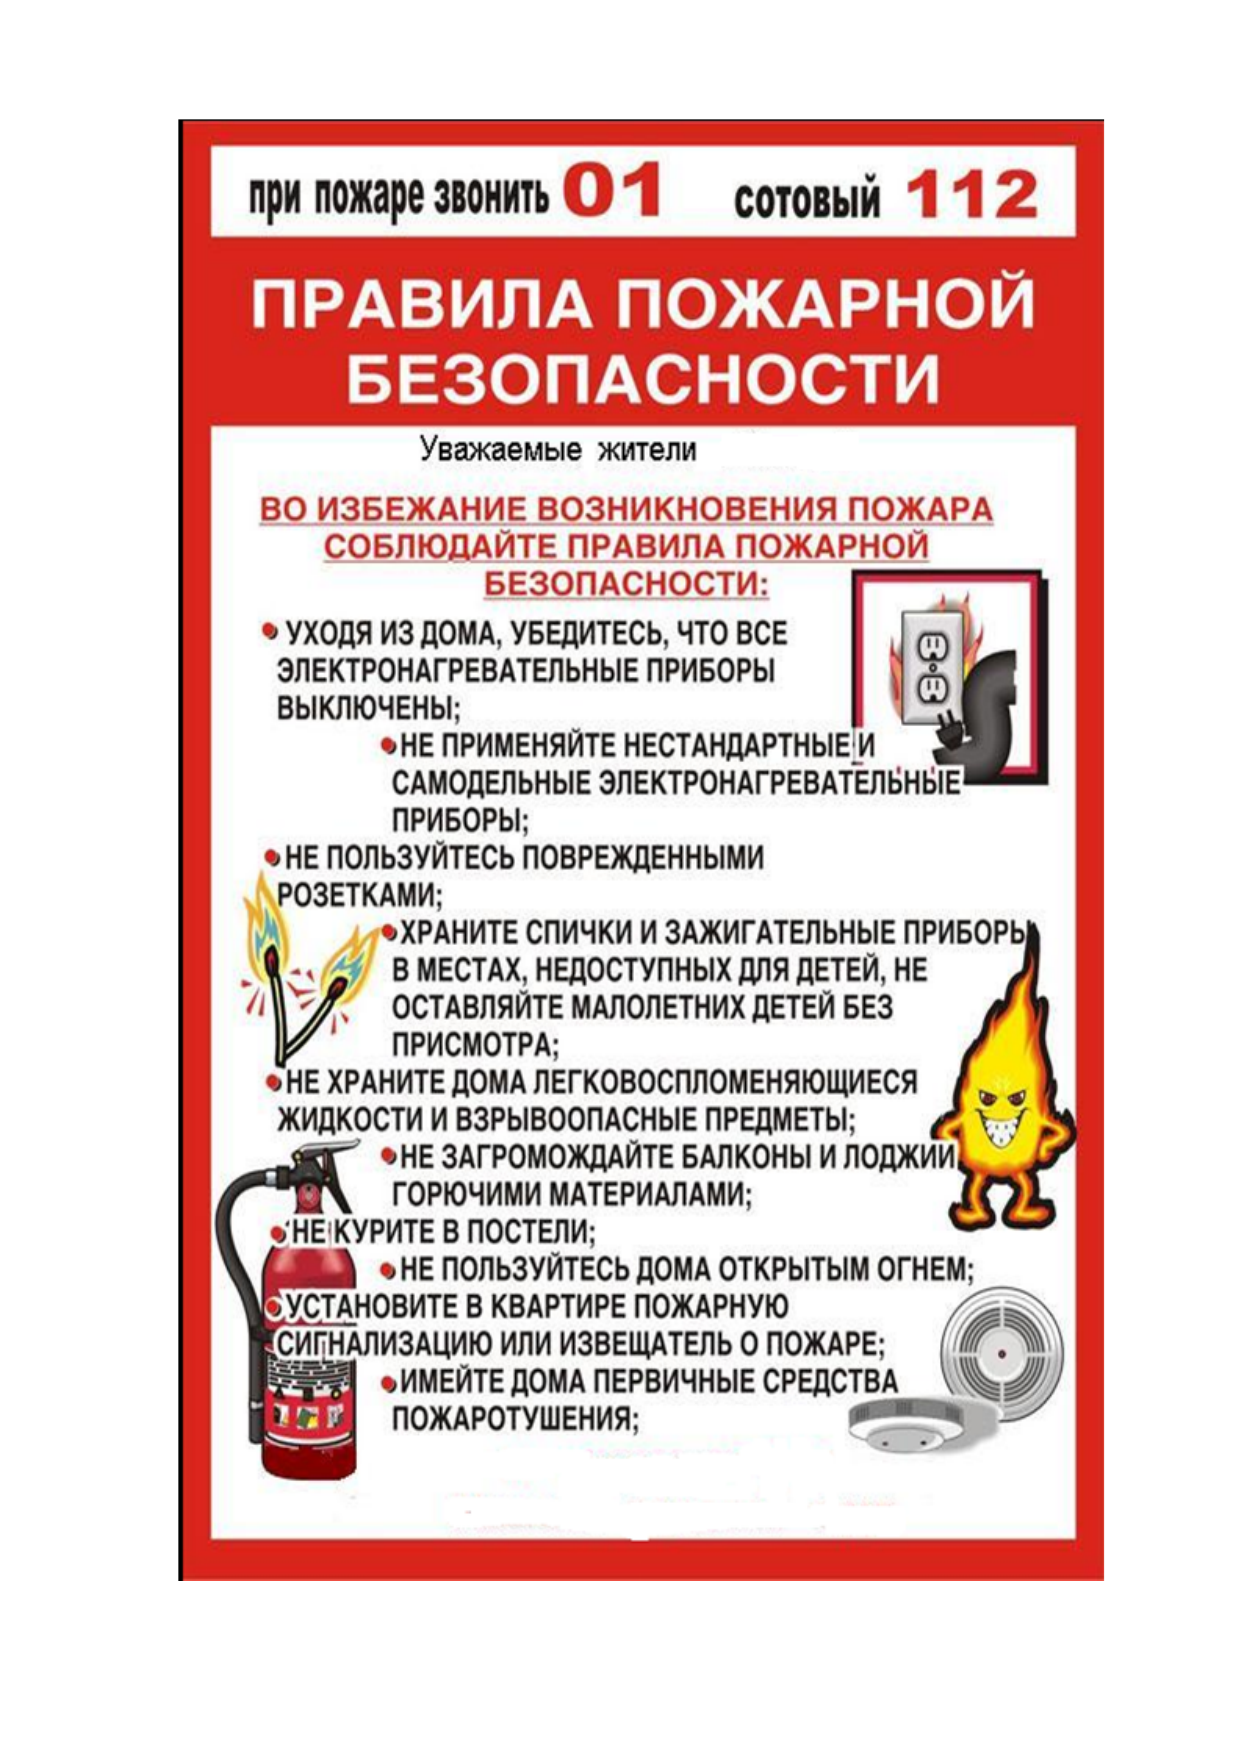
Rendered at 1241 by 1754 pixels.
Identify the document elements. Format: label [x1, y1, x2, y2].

picture [177, 118, 1105, 1581]
